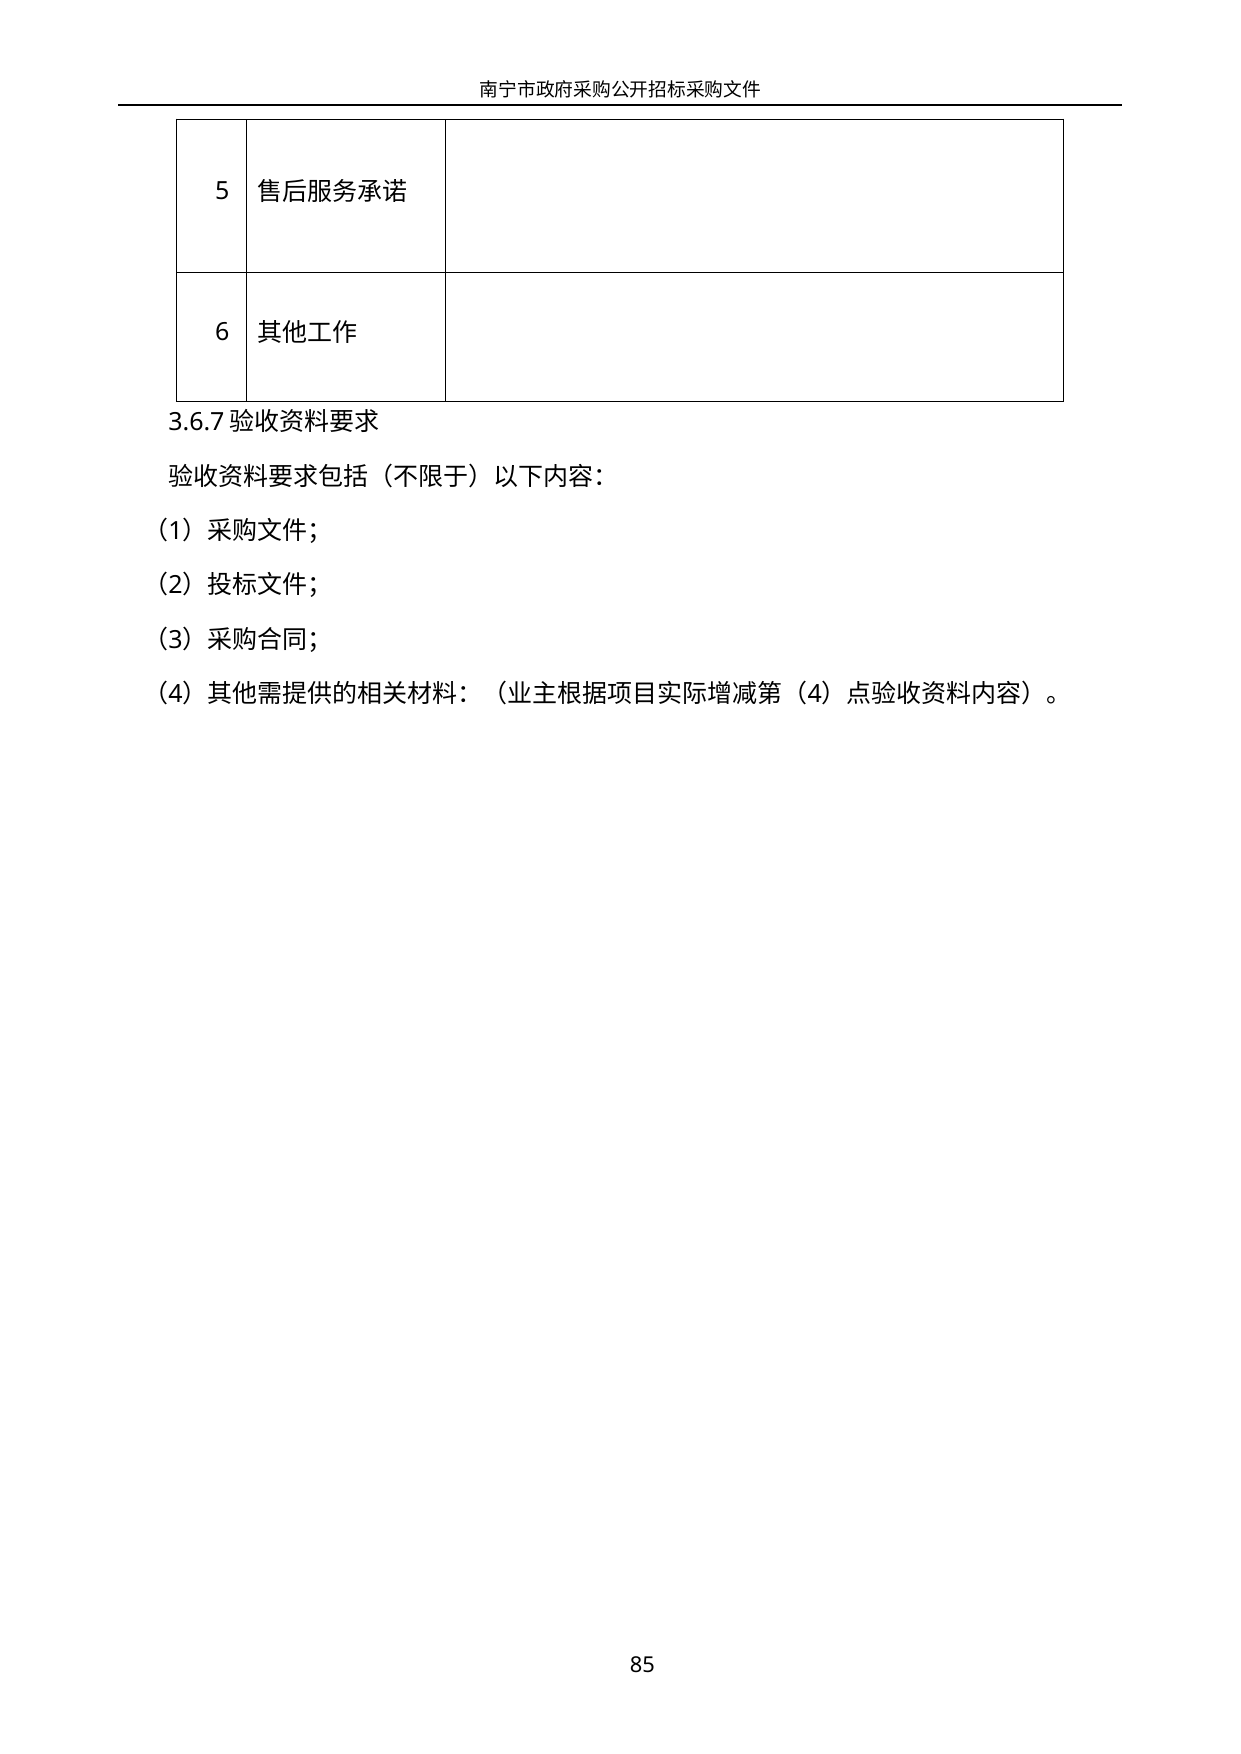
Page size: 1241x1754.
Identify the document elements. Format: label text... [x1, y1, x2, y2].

table_cell 6 [177, 273, 246, 401]
text （2）投标文件； [118, 565, 1122, 601]
table_cell [446, 273, 1063, 401]
table_cell 其他工作 [247, 273, 445, 401]
text （3）采购合同； [118, 619, 1122, 656]
text （4）其他需提供的相关材料：（业主根据项目实际增减第（4）点验收资料内容）。 [118, 674, 1122, 710]
text 验收资料要求包括（不限于）以下内容： [118, 456, 1122, 492]
table_cell [446, 120, 1063, 272]
table_cell 5 [177, 120, 246, 272]
text 3.6.7验收资料要求 [118, 402, 1122, 438]
text （1）采购文件； [118, 511, 1122, 547]
table_cell 售后服务承诺 [247, 120, 445, 272]
